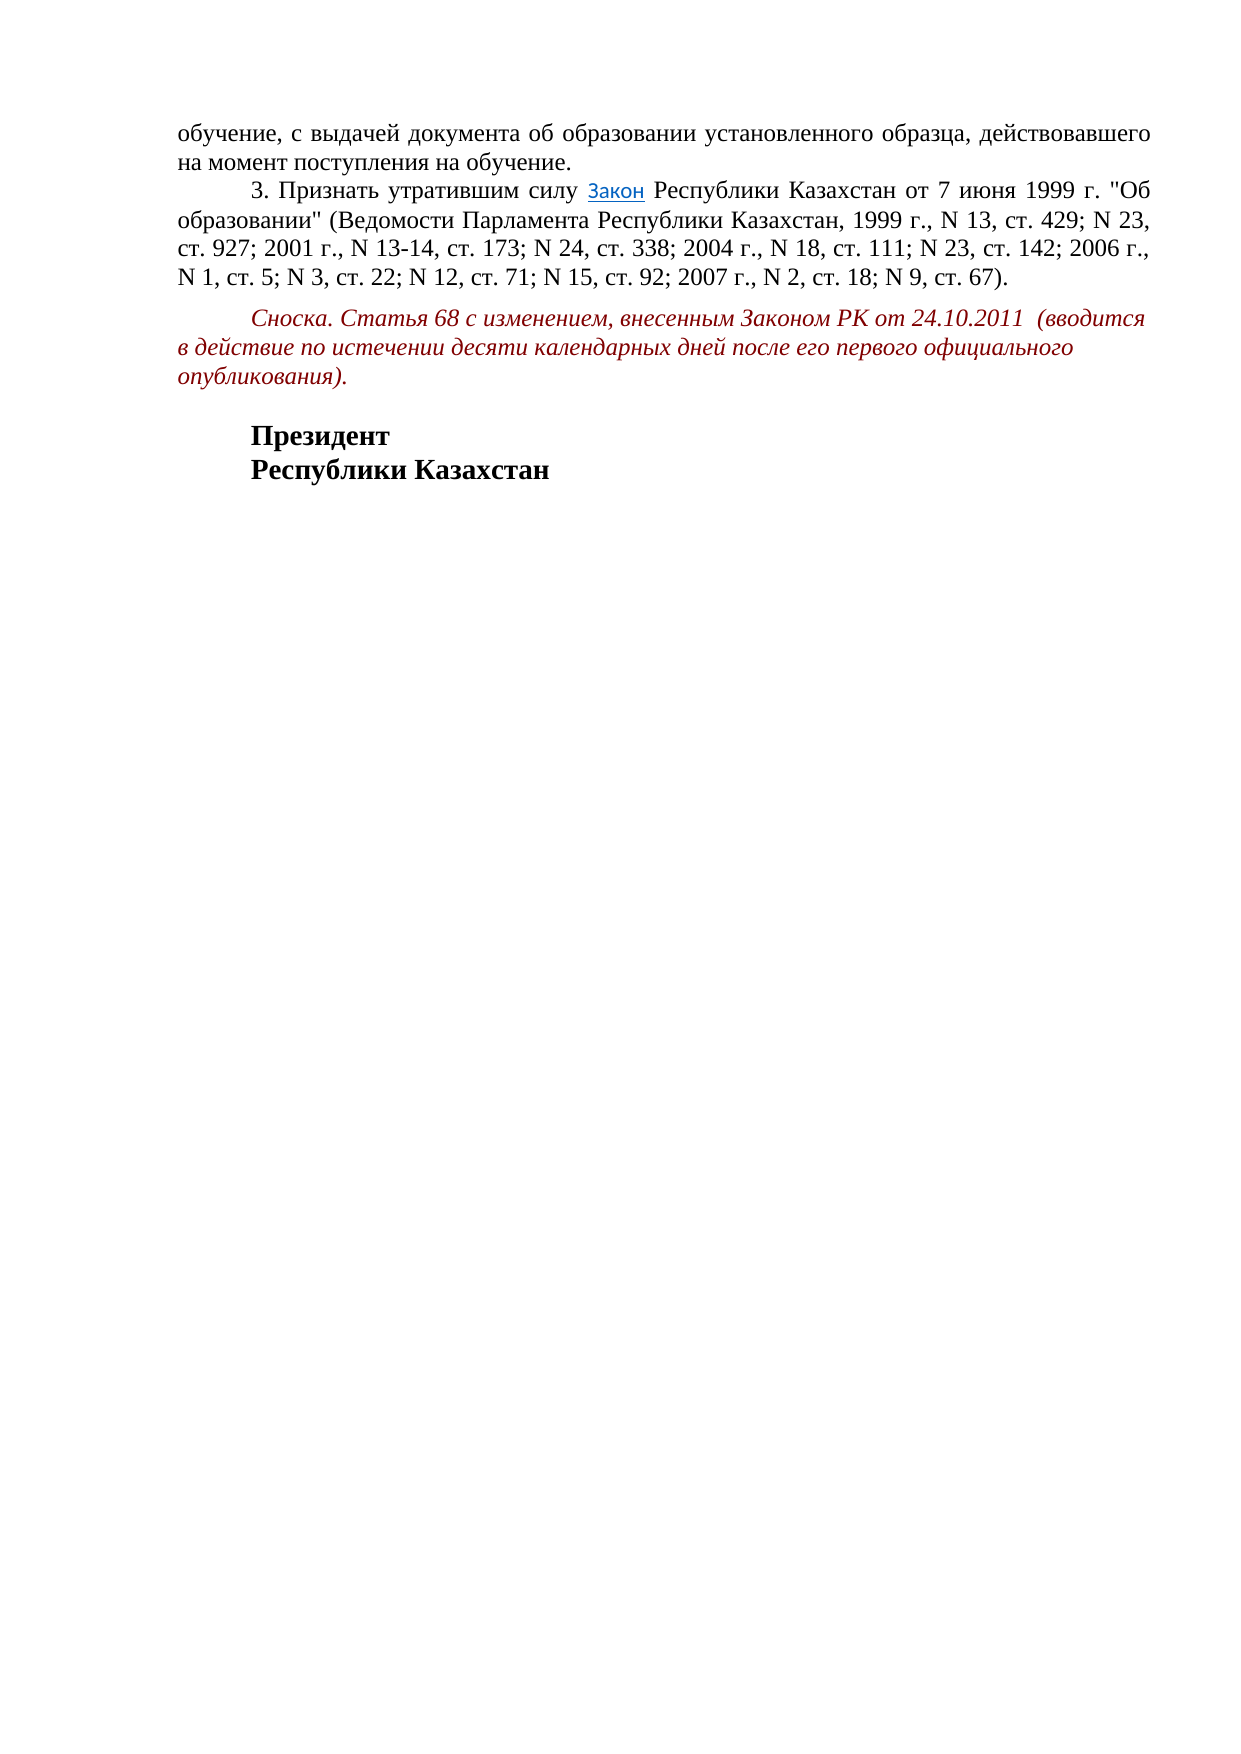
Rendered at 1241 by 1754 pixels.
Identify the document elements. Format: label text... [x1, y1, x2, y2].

text 3. Признать утратившим силу Закон Республики Казахстан от 7 июня 1999 г. "Об образовании" (Ведомости Парламента Республики Казахстан, 1999 г., N 13, ст. 429; N 23, ст. 927; 2001 г., N 13-14, ст. 173; N 24, ст. 338; 2004 г., N 18, ст. 111; N 23, ст. 142; 2006 г., N 1, ст. 5; N 3, ст. 22; N 12, ст. 71; N 15, ст. 92; 2007 г., N 2, ст. 18; N 9, ст. 67). [177, 176, 1152, 291]
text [177, 118, 1152, 176]
text Президент Республики Казахстан [251, 418, 1152, 486]
text Сноска. Статья 68 с изменением, внесенным Законом РК от 24.10.2011 № 487-IV (вводится в действие по истечении десяти календарных дней после его первого официального опубликования). [177, 303, 1152, 390]
